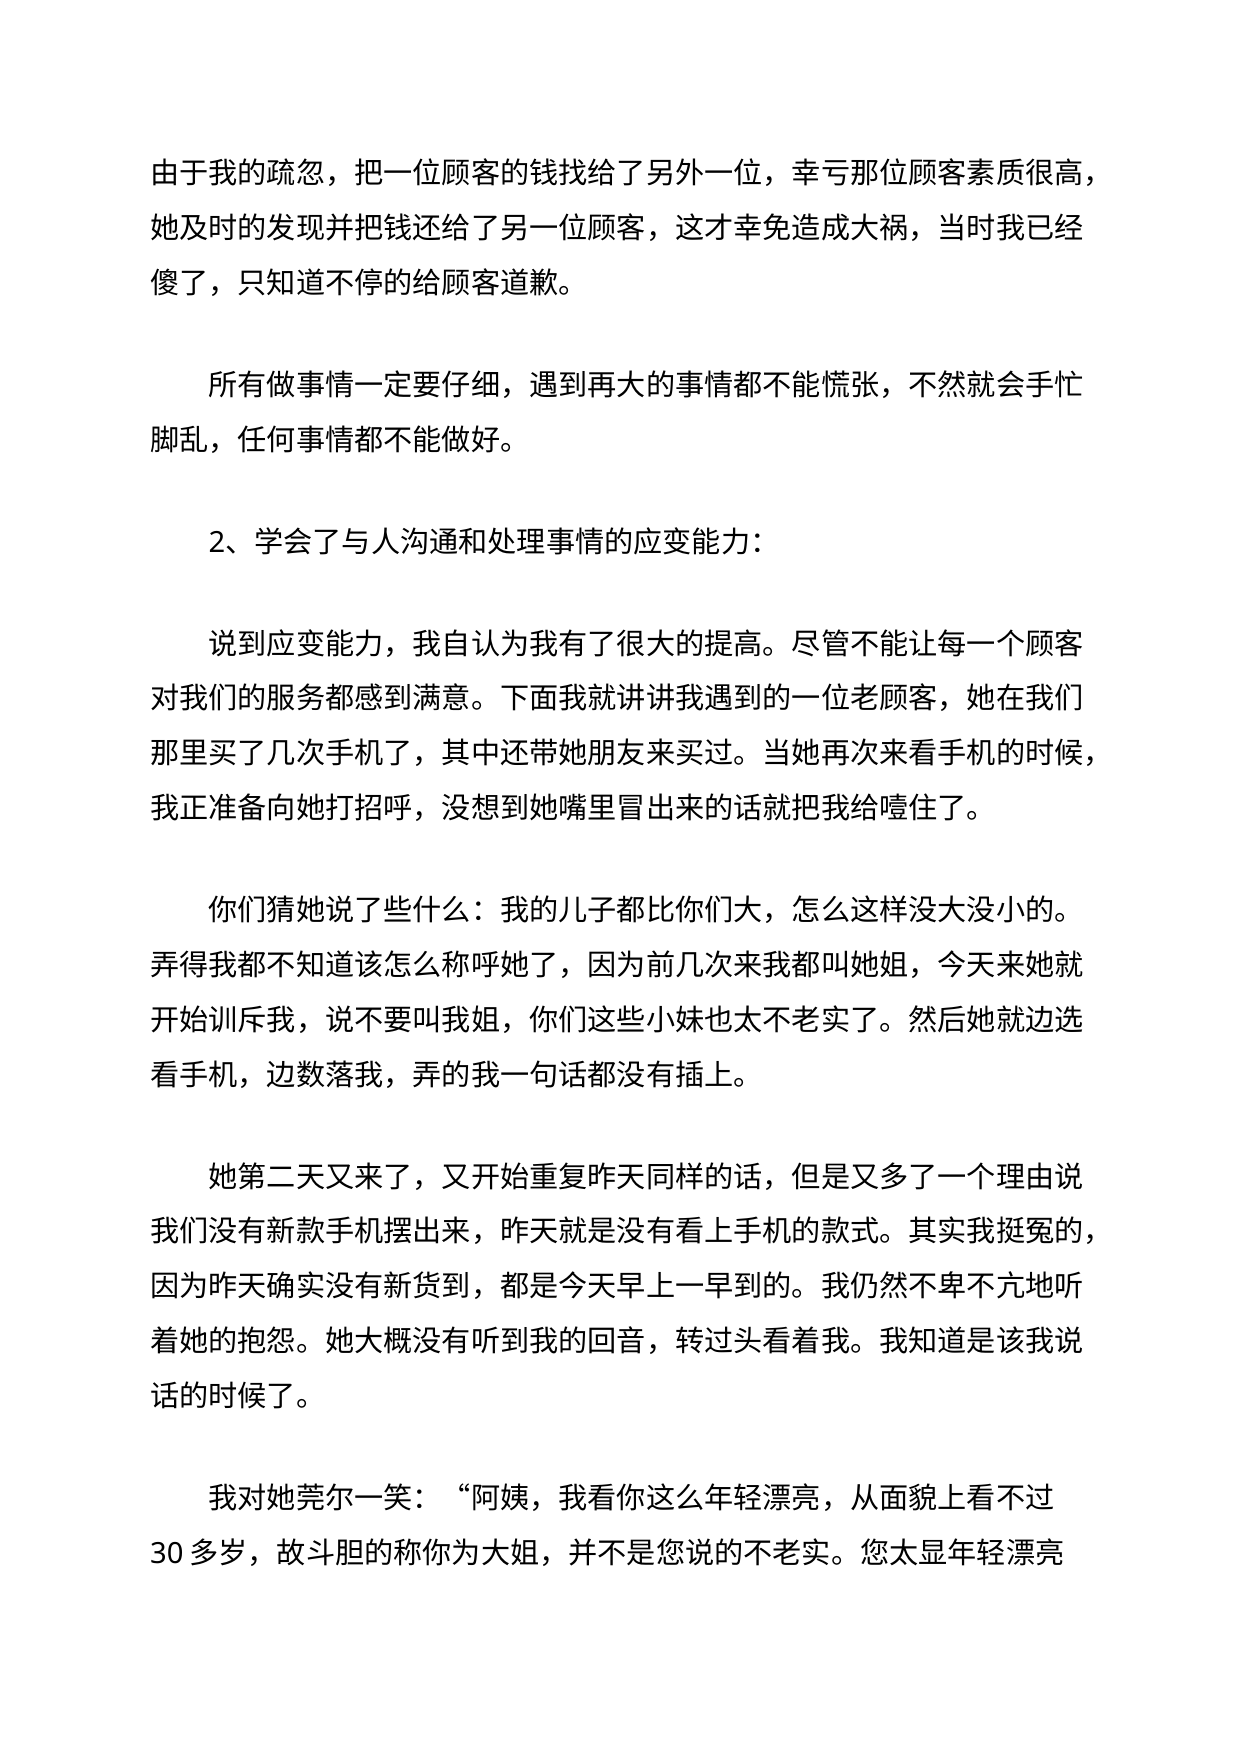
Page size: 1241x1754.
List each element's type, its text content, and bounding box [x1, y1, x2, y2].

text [150, 150, 1090, 302]
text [150, 1474, 1090, 1572]
text 所有做事情一定要仔细，遇到再大的事情都不能慌张，不然就会手忙脚乱，任何事情都不能做好。 [150, 362, 1090, 459]
text 2、学会了与人沟通和处理事情的应变能力： [150, 518, 1090, 561]
text 你们猜她说了些什么：我的儿子都比你们大，怎么这样没大没小的。弄得我都不知道该怎么称呼她了，因为前几次来我都叫她姐，今天来她就开始训斥我，说不要叫我姐，你们这些小妹也太不老实了。然后她就边选看手机，边数落我，弄的我一句话都没有插上。 [150, 887, 1090, 1094]
text 她第二天又来了，又开始重复昨天同样的话，但是又多了一个理由说我们没有新款手机摆出来，昨天就是没有看上手机的款式。其实我挺冤的，因为昨天确实没有新货到，都是今天早上一早到的。我仍然不卑不亢地听着她的抱怨。她大概没有听到我的回音，转过头看着我。我知道是该我说话的时候了。 [150, 1153, 1090, 1415]
text 说到应变能力，我自认为我有了很大的提高。尽管不能让每一个顾客对我们的服务都感到满意。下面我就讲讲我遇到的一位老顾客，她在我们那里买了几次手机了，其中还带她朋友来买过。当她再次来看手机的时候，我正准备向她打招呼，没想到她嘴里冒出来的话就把我给噎住了。 [150, 620, 1090, 827]
